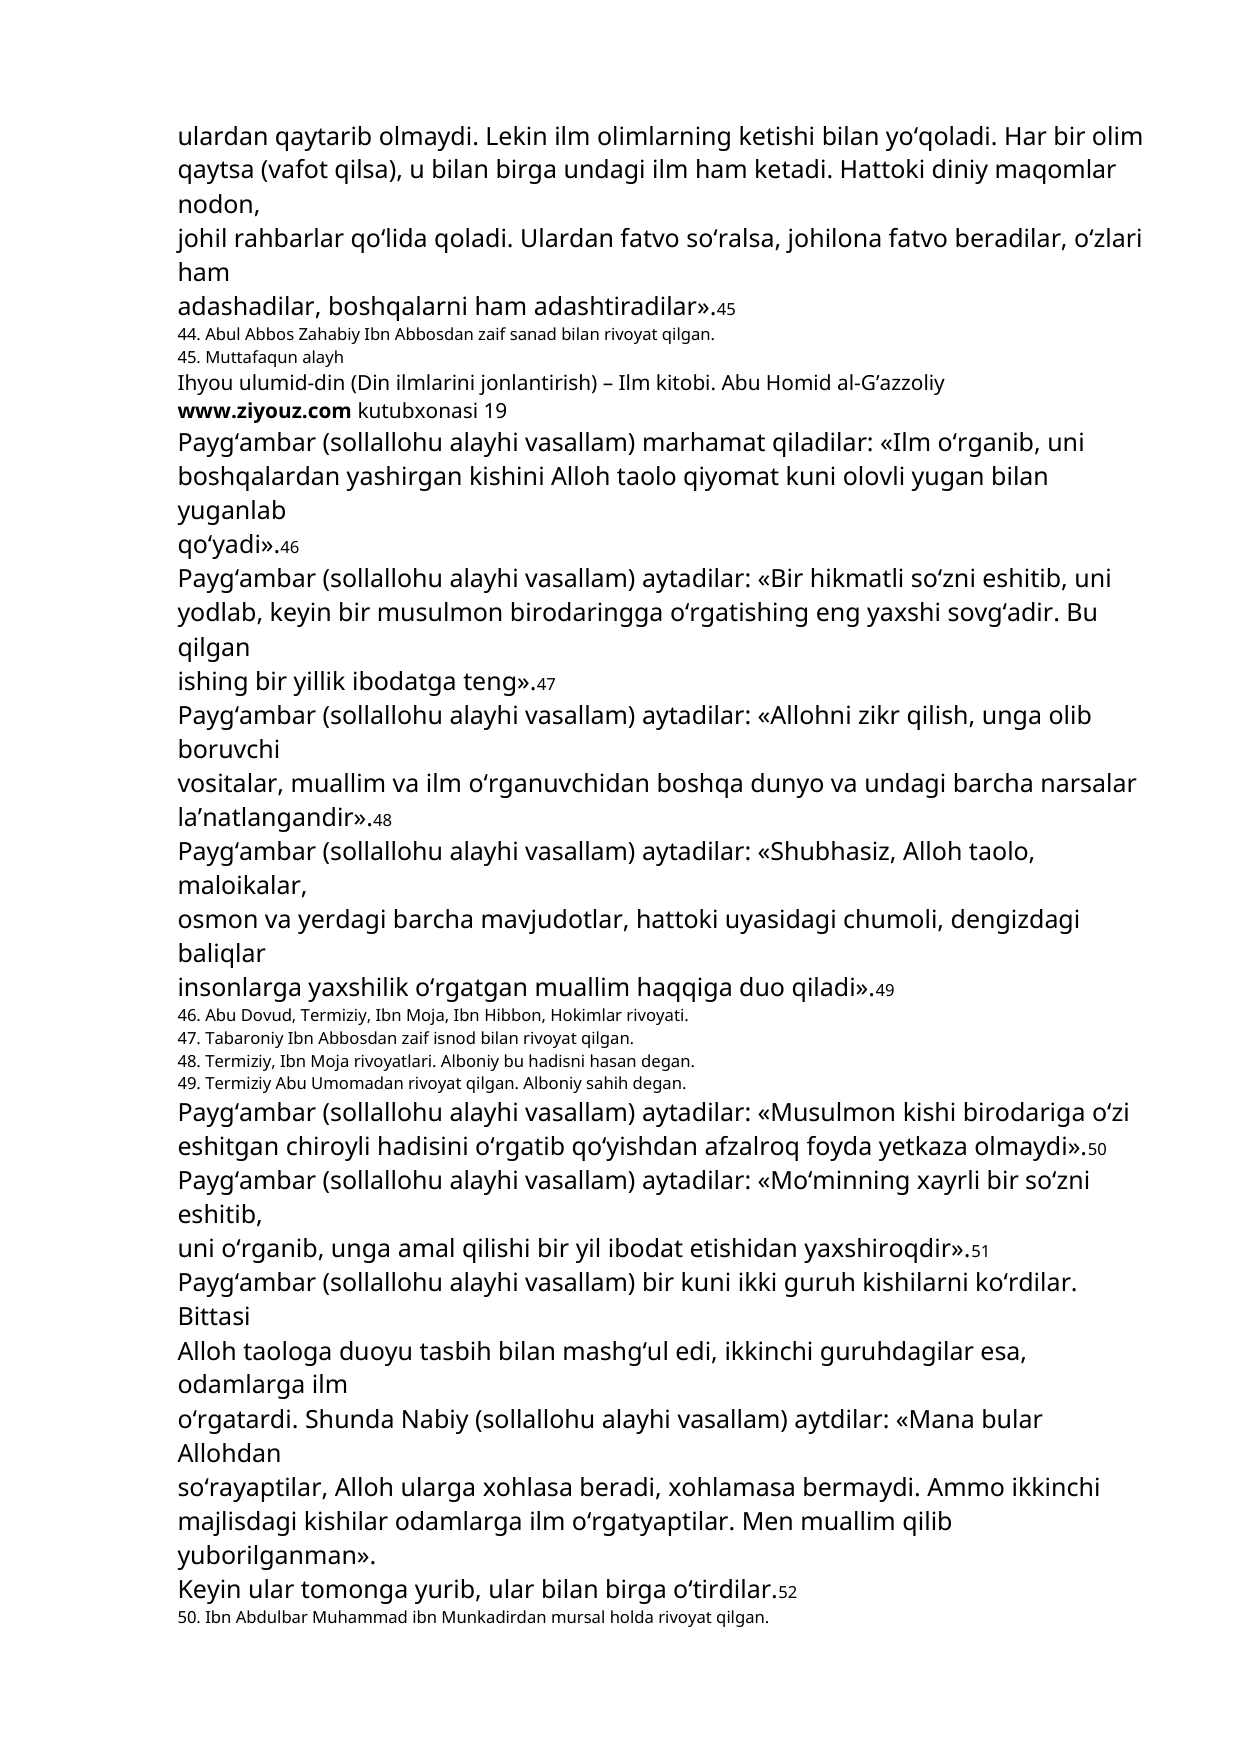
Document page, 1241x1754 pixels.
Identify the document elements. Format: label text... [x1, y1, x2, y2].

text Alloh taologa duoyu tasbih bilan mashg‘ul edi, ikkinchi guruhdagilar esa, odamlarga ilm [177, 1333, 1152, 1401]
text la’natlangandir».48 [177, 799, 1152, 833]
text boshqalardan yashirgan kishini Alloh taolo qiyomat kuni olovli yugan bilan yuganlab [177, 459, 1152, 527]
text Keyin ular tomonga yurib, ular bilan birga o‘tirdilar.52 [177, 1572, 1152, 1606]
text adashadilar, boshqalarni ham adashtiradilar».45 [177, 288, 1152, 322]
text vositalar, muallim va ilm o‘rganuvchidan boshqa dunyo va undagi barcha narsalar [177, 765, 1152, 799]
text 46. Abu Dovud, Termiziy, Ibn Moja, Ibn Hibbon, Hokimlar rivoyati. [177, 1004, 1152, 1027]
text 48. Termiziy, Ibn Moja rivoyatlari. Alboniy bu hadisni hasan degan. [177, 1049, 1152, 1072]
text so‘rayaptilar, Alloh ularga xohlasa beradi, xohlamasa bermaydi. Ammo ikkinchi [177, 1469, 1152, 1503]
text 50. Ibn Abdulbar Muhammad ibn Munkadirdan mursal holda rivoyat qilgan. [177, 1606, 1152, 1628]
text Payg‘ambar (sollallohu alayhi vasallam) marhamat qiladilar: «Ilm o‘rganib, uni [177, 425, 1152, 459]
text uni o‘rganib, unga amal qilishi bir yil ibodat etishidan yaxshiroqdir».51 [177, 1231, 1152, 1265]
text 44. Abul Abbos Zahabiy Ibn Abbosdan zaif sanad bilan rivoyat qilgan. [177, 322, 1152, 345]
text Payg‘ambar (sollallohu alayhi vasallam) aytadilar: «Mo‘minning xayrli bir so‘zni eshitib, [177, 1163, 1152, 1231]
text qaytsa (vafot qilsa), u bilan birga undagi ilm ham ketadi. Hattoki diniy maqomlar nodon, [177, 152, 1152, 220]
text o‘rgatardi. Shunda Nabiy (sollallohu alayhi vasallam) aytdilar: «Mana bular Allohdan [177, 1401, 1152, 1469]
text Payg‘ambar (sollallohu alayhi vasallam) aytadilar: «Shubhasiz, Alloh taolo, maloikalar, [177, 833, 1152, 902]
text yodlab, keyin bir musulmon birodaringga o‘rgatishing eng yaxshi sovg‘adir. Bu qilgan [177, 595, 1152, 663]
text insonlarga yaxshilik o‘rgatgan muallim haqqiga duo qiladi».49 [177, 970, 1152, 1004]
text johil rahbarlar qo‘lida qoladi. Ulardan fatvo so‘ralsa, johilona fatvo beradilar, o‘zlari ham [177, 220, 1152, 288]
text 47. Tabaroniy Ibn Abbosdan zaif isnod bilan rivoyat qilgan. [177, 1027, 1152, 1049]
text Payg‘ambar (sollallohu alayhi vasallam) aytadilar: «Allohni zikr qilish, unga olib boruvchi [177, 697, 1152, 765]
text www.ziyouz.com kutubxonasi 19 [177, 396, 1152, 425]
text 49. Termiziy Abu Umomadan rivoyat qilgan. Alboniy sahih degan. [177, 1072, 1152, 1095]
text ishing bir yillik ibodatga teng».47 [177, 663, 1152, 697]
text Payg‘ambar (sollallohu alayhi vasallam) bir kuni ikki guruh kishilarni ko‘rdilar. Bittasi [177, 1265, 1152, 1333]
text Ihyou ulumid-din (Din ilmlarini jonlantirish) – Ilm kitobi. Abu Homid al-G’azzoliy [177, 368, 1152, 396]
text osmon va yerdagi barcha mavjudotlar, hattoki uyasidagi chumoli, dengizdagi baliqlar [177, 902, 1152, 970]
text Payg‘ambar (sollallohu alayhi vasallam) aytadilar: «Bir hikmatli so‘zni eshitib, uni [177, 561, 1152, 595]
text 45. Muttafaqun alayh [177, 345, 1152, 368]
text Payg‘ambar (sollallohu alayhi vasallam) aytadilar: «Musulmon kishi birodariga o‘zi [177, 1095, 1152, 1129]
text ulardan qaytarib olmaydi. Lekin ilm olimlarning ketishi bilan yo‘qoladi. Har bir olim [177, 118, 1152, 152]
text qo‘yadi».46 [177, 527, 1152, 561]
text eshitgan chiroyli hadisini o‘rgatib qo‘yishdan afzalroq foyda yetkaza olmaydi».50 [177, 1129, 1152, 1163]
text majlisdagi kishilar odamlarga ilm o‘rgatyaptilar. Men muallim qilib yuborilganman». [177, 1503, 1152, 1572]
